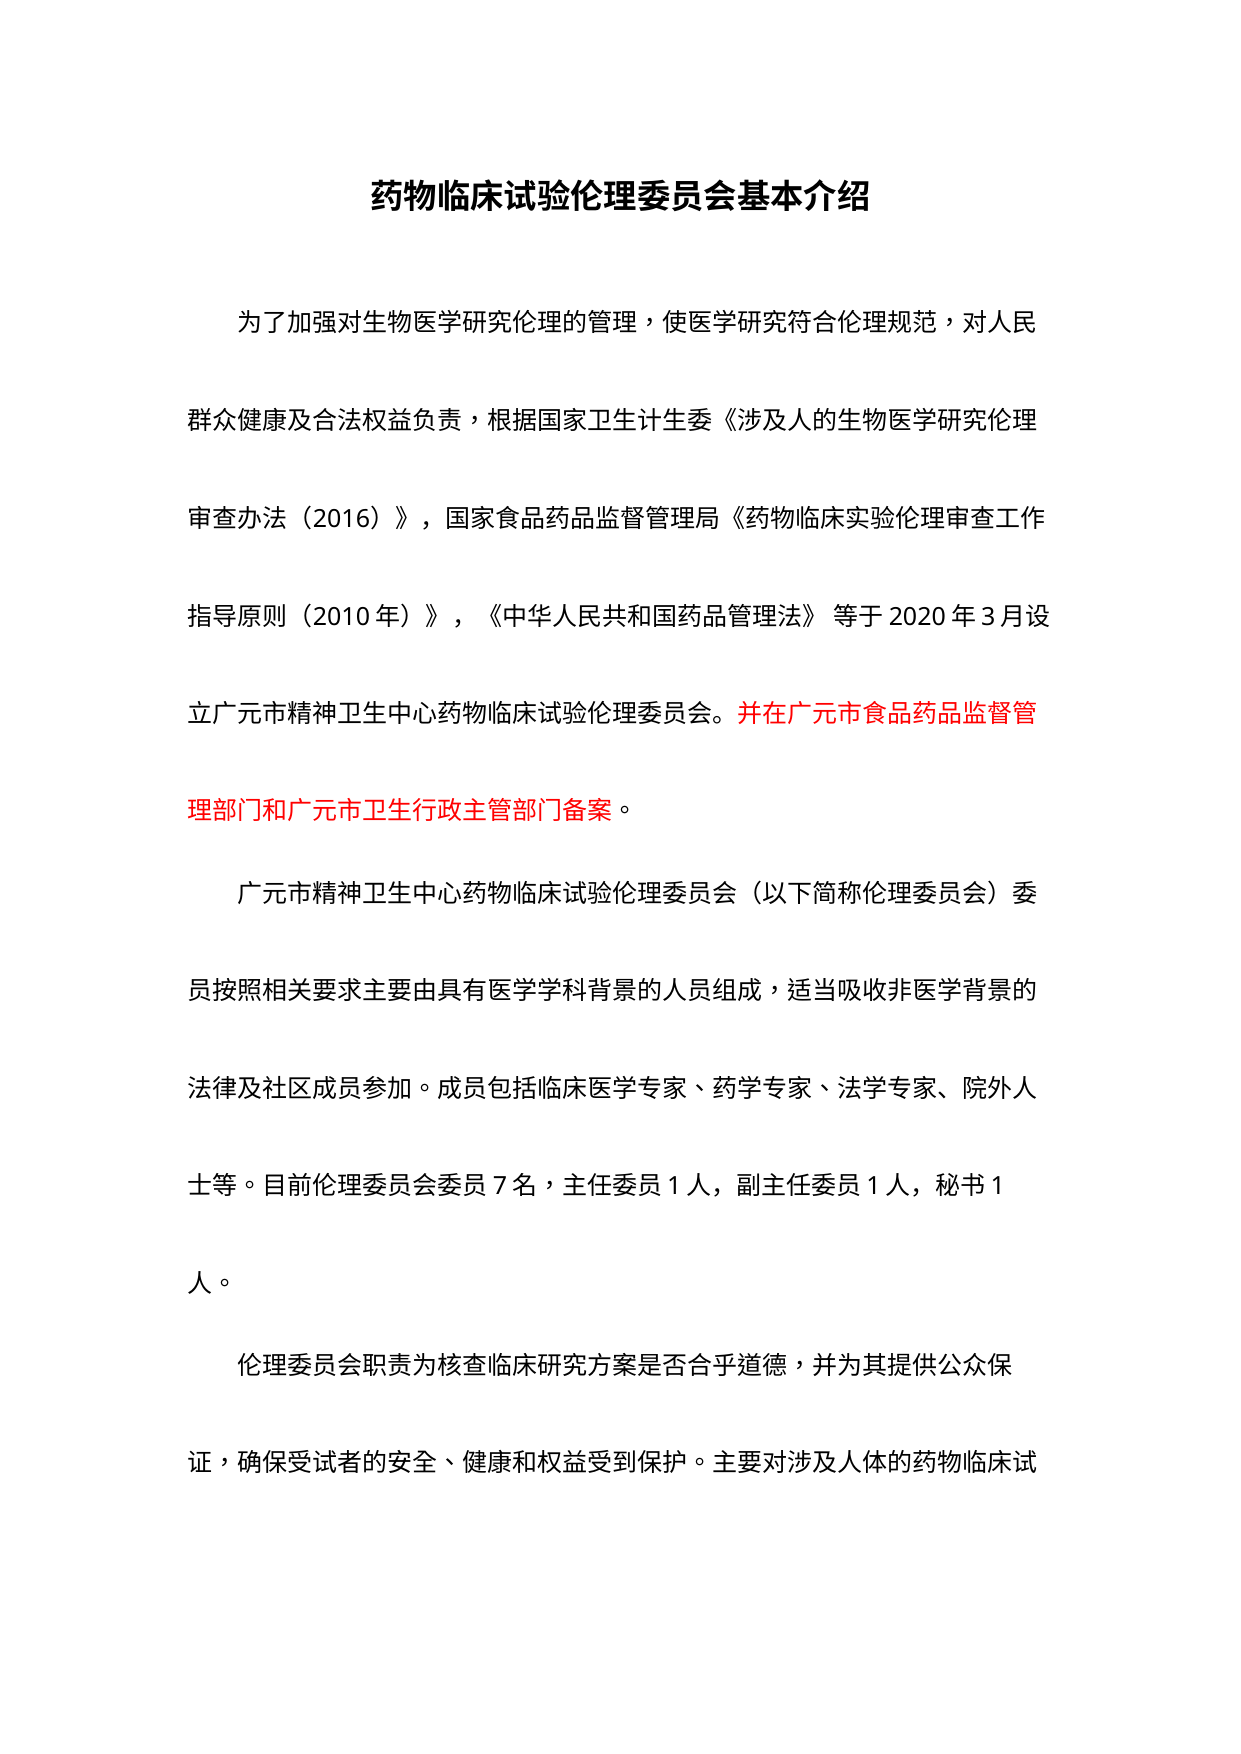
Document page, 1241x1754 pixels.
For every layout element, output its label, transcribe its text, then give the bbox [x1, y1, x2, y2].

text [188, 1332, 1053, 1494]
text 广元市精神卫生中心药物临床试验伦理委员会（以下简称伦理委员会）委员按照相关要求主要由具有医学学科背景的人员组成，适当吸收非医学背景的法律及社区成员参加。成员包括临床医学专家、药学专家、法学专家、院外人士等。目前伦理委员会委员7名，主任委员1人，副主任委员1人，秘书1人。 [188, 859, 1053, 1314]
text 为了加强对生物医学研究伦理的管理，使医学研究符合伦理规范，对人民群众健康及合法权益负责，根据国家卫生计生委《涉及人的生物医学研究伦理审查办法（2016）》，国家食品药品监督管理局《药物临床实验伦理审查工作指导原则（2010年）》 ，《中华人民共和国药品管理法》 等于2020年3月设立广元市精神卫生中心药物临床试验伦理委员会。并在广元市食品药品监督管理部门和广元市卫生行政主管部门备案。 [188, 289, 1053, 842]
subtitle 药物临床试验伦理委员会基本介绍 [187, 162, 1053, 227]
